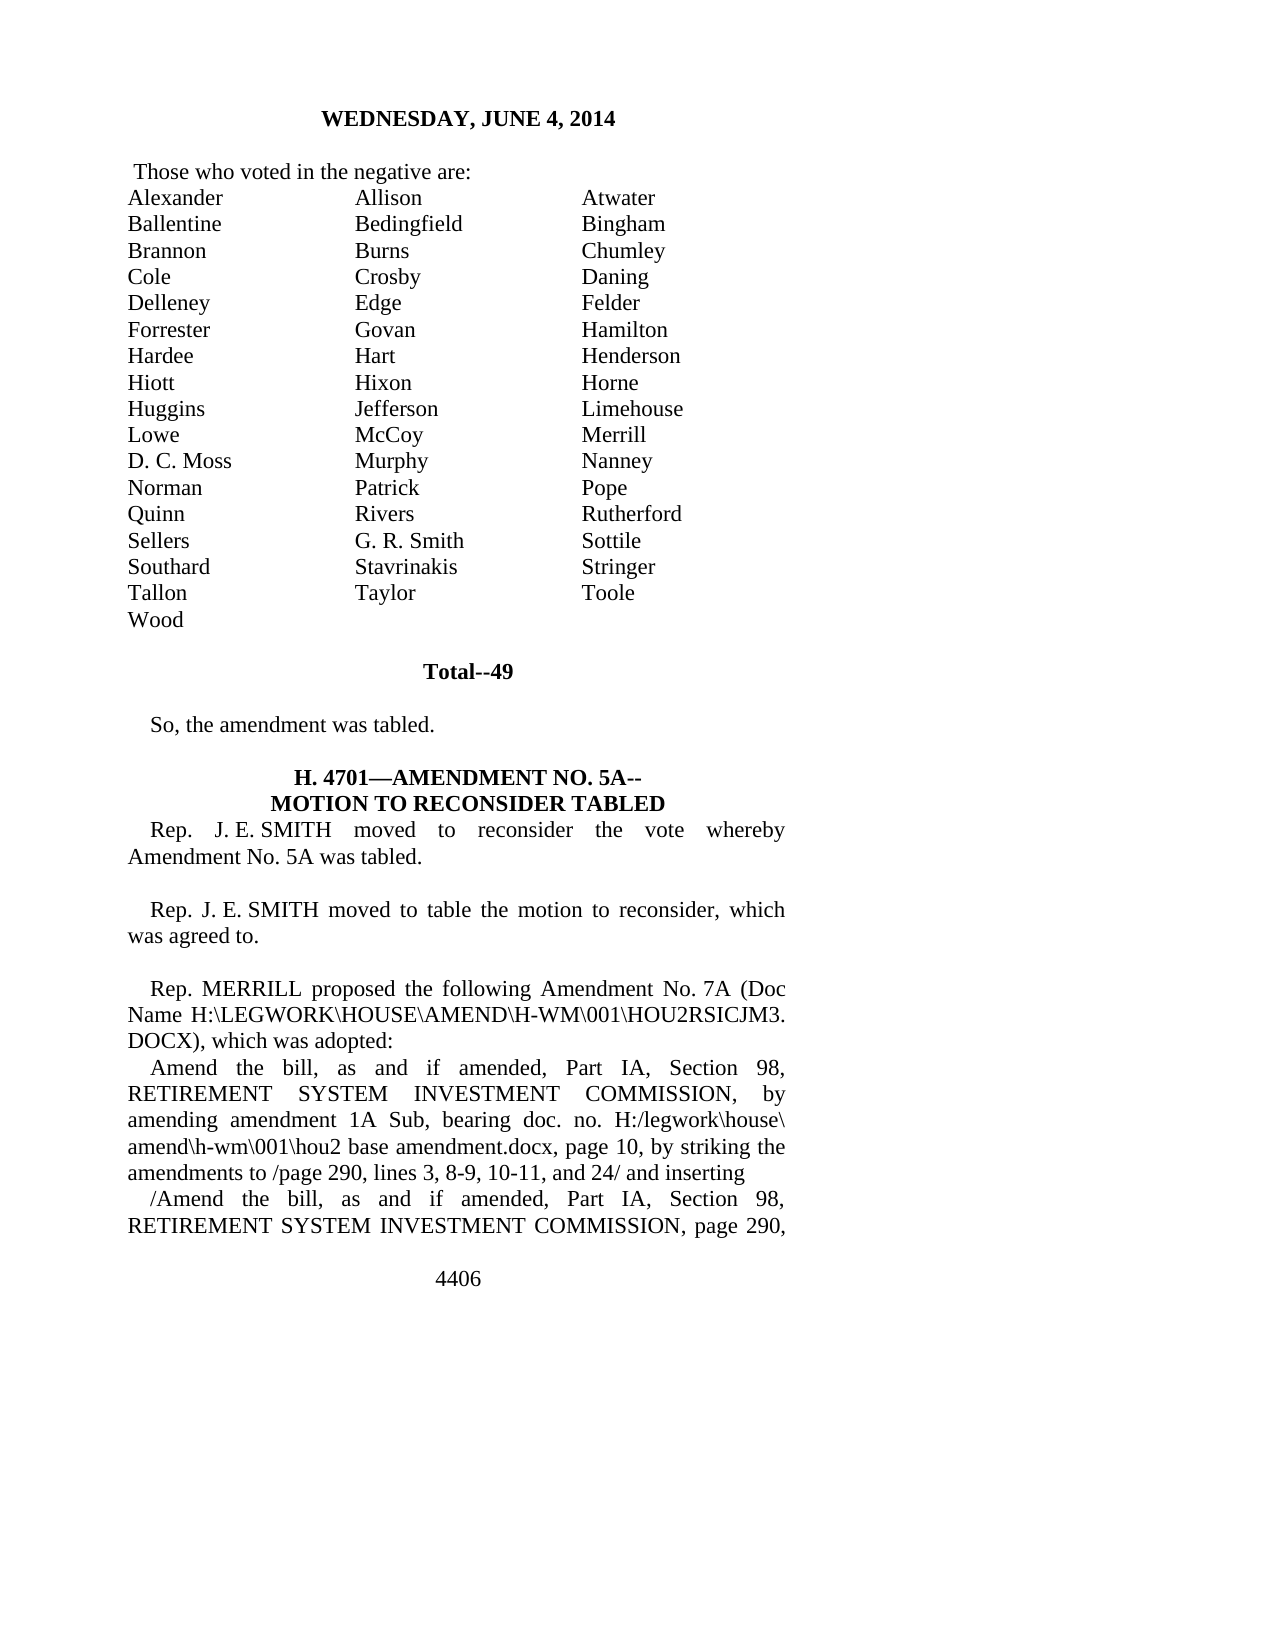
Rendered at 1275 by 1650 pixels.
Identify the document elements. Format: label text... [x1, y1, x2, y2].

text Total--49 [127, 658, 786, 685]
text Rep. MERRILL proposed the following Amendment No. 7A (Doc Name H:\LEGWORK\HOUSE\AMEND\H-WM\001\HOU2RSICJM3. DOCX), which was adopted: [127, 975, 786, 1054]
text Rep. J. E. SMITH moved to table the motion to reconsider, which was agreed to. [127, 896, 786, 948]
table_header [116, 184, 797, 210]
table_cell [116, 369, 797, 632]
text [127, 1186, 786, 1238]
text H. 4701—AMENDMENT NO. 5A-- [127, 764, 786, 790]
text Those who voted in the negative are: [127, 158, 786, 184]
text So, the amendment was tabled. [127, 711, 786, 737]
text Rep. J. E. SMITH moved to reconsider the vote whereby Amendment No. 5A was tabled. [127, 817, 786, 869]
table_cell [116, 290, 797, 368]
text MOTION TO RECONSIDER TABLED [127, 790, 786, 817]
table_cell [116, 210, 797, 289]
text Amend the bill, as and if amended, Part IA, Section 98, RETIREMENT SYSTEM INVESTMENT COMMISSION, by amending amendment 1A Sub, bearing doc. no. H:/legwork\house\amend\h-wm\001\hou2 base amendment.docx, page 10, by striking the amendments to /page 290, lines 3, 8-9, 10-11, and 24/ and inserting [127, 1054, 786, 1186]
